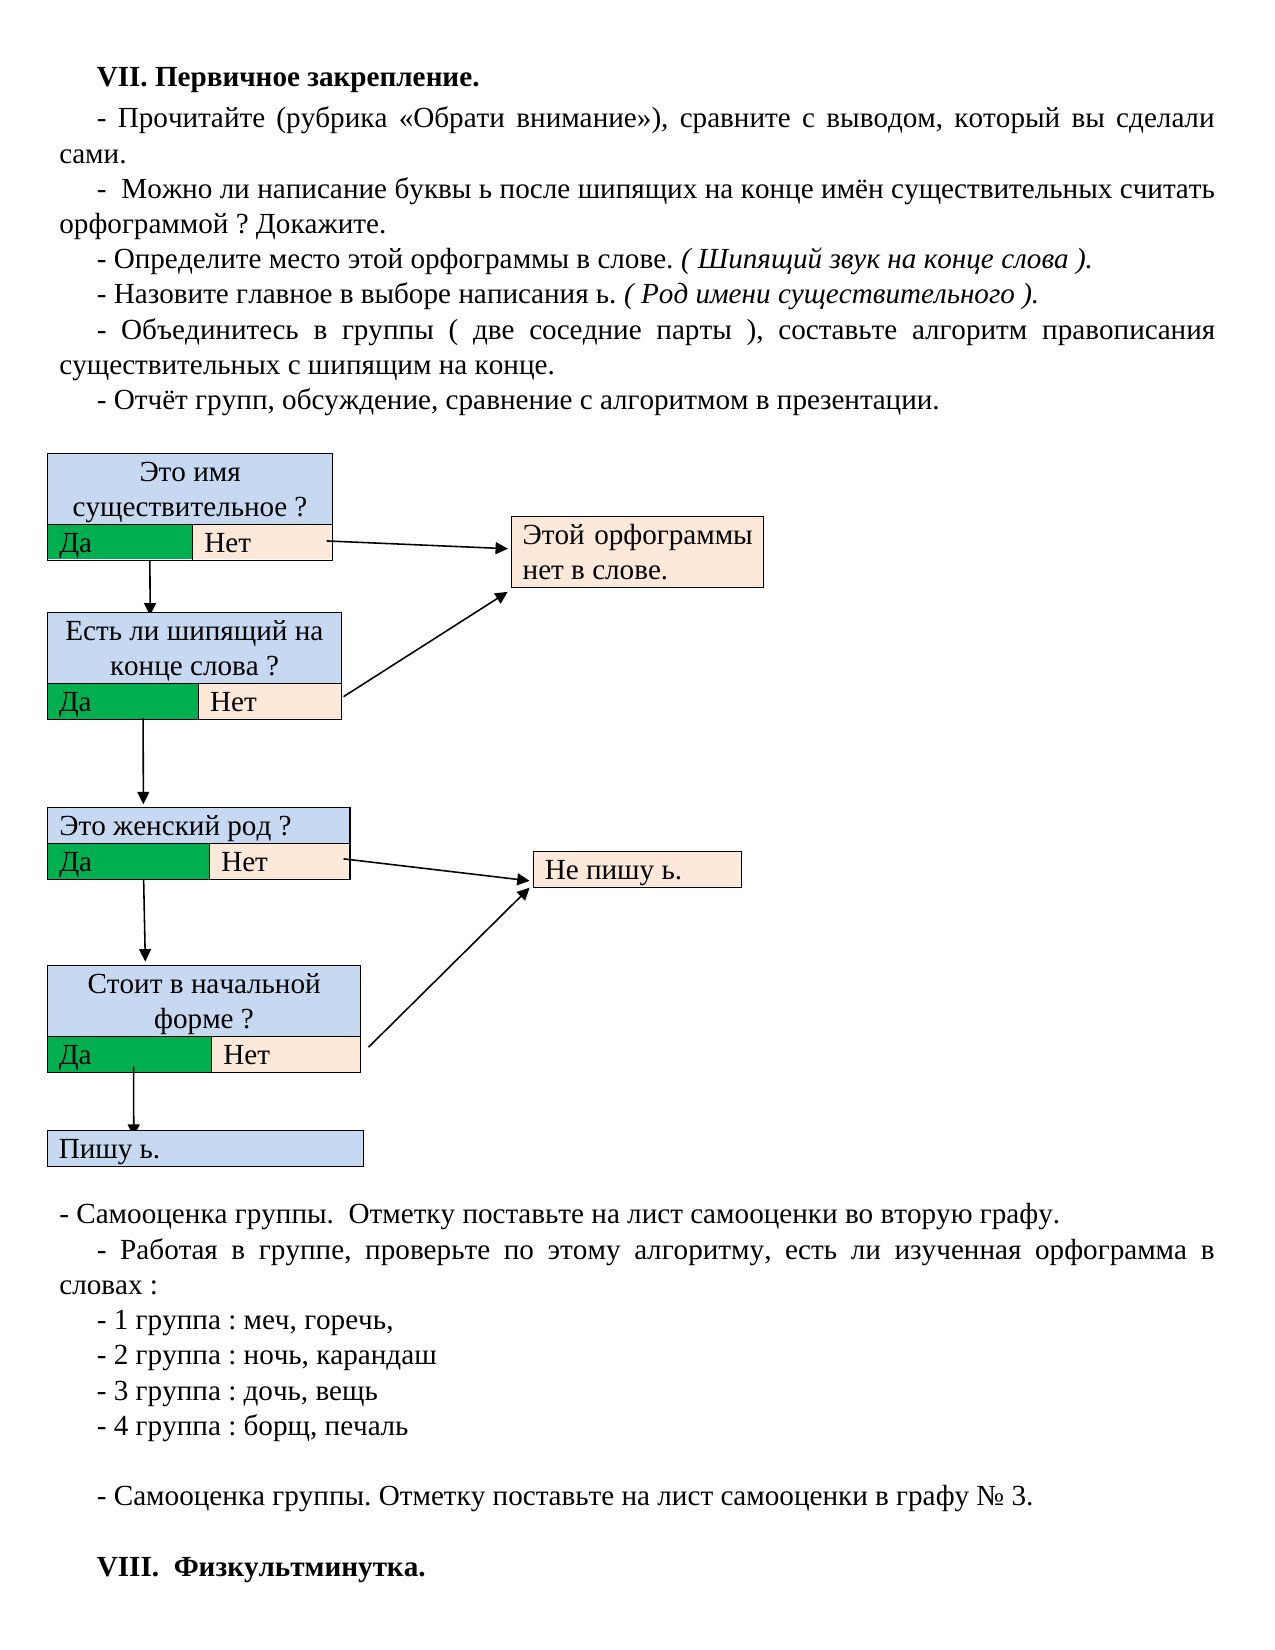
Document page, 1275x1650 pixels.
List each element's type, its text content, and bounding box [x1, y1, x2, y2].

text - 3 группа : дочь, вещь [59, 1373, 1216, 1406]
text - 1 группа : меч, горечь, [59, 1302, 1216, 1336]
table_cell Да [48, 684, 198, 719]
table_header Этой орфограммы нет в слове. [512, 517, 763, 587]
text - Прочитайте (рубрика «Обрати внимание»), сравните с выводом, который вы сделали сами. [59, 101, 1216, 169]
table_header Есть ли шипящий на конце слова ? [48, 613, 341, 683]
table_cell Нет [199, 684, 341, 719]
table_cell Нет [210, 844, 349, 879]
text - Отчёт групп, обсуждение, сравнение с алгоритмом в презентации. [59, 382, 1216, 416]
text - Самооценка группы. Отметку поставьте на лист самооценки во вторую графу. [59, 1197, 1216, 1230]
text - Работая в группе, проверьте по этому алгоритму, есть ли изученная орфограмма в словах : [59, 1232, 1216, 1301]
text - Назовите главное в выборе написания ь. ( Род имени существительного ). [59, 277, 1216, 310]
text - Можно ли написание буквы ь после шипящих на конце имён существительных считать орфограммой ? Докажите. [59, 171, 1216, 240]
table_cell Нет [193, 525, 332, 559]
table_header Это имя существительное ? [48, 454, 332, 524]
table_header Пишу ь. [48, 1131, 363, 1166]
table_cell Да [48, 1037, 211, 1072]
text - Определите место этой орфограммы в слове. ( Шипящий звук на конце слова ). [59, 241, 1216, 275]
table_cell Нет [212, 1037, 360, 1072]
table_cell Да [48, 844, 209, 879]
text - Самооценка группы. Отметку поставьте на лист самооценки в графу № 3. [59, 1478, 1216, 1512]
table_cell Да [48, 525, 192, 559]
text VII. Первичное закрепление. [59, 59, 1216, 93]
table_header Это женский род ? [48, 808, 349, 843]
text - 4 группа : борщ, печаль [59, 1408, 1216, 1441]
text VIII. Физкультминутка. [59, 1549, 1216, 1582]
table_header Не пишу ь. [534, 852, 741, 887]
table_header Стоит в начальной форме ? [48, 966, 360, 1036]
text - 2 группа : ночь, карандаш [59, 1337, 1216, 1371]
text - Объединитесь в группы ( две соседние парты ), составьте алгоритм правописания существительных с шипящим на конце. [59, 312, 1216, 381]
